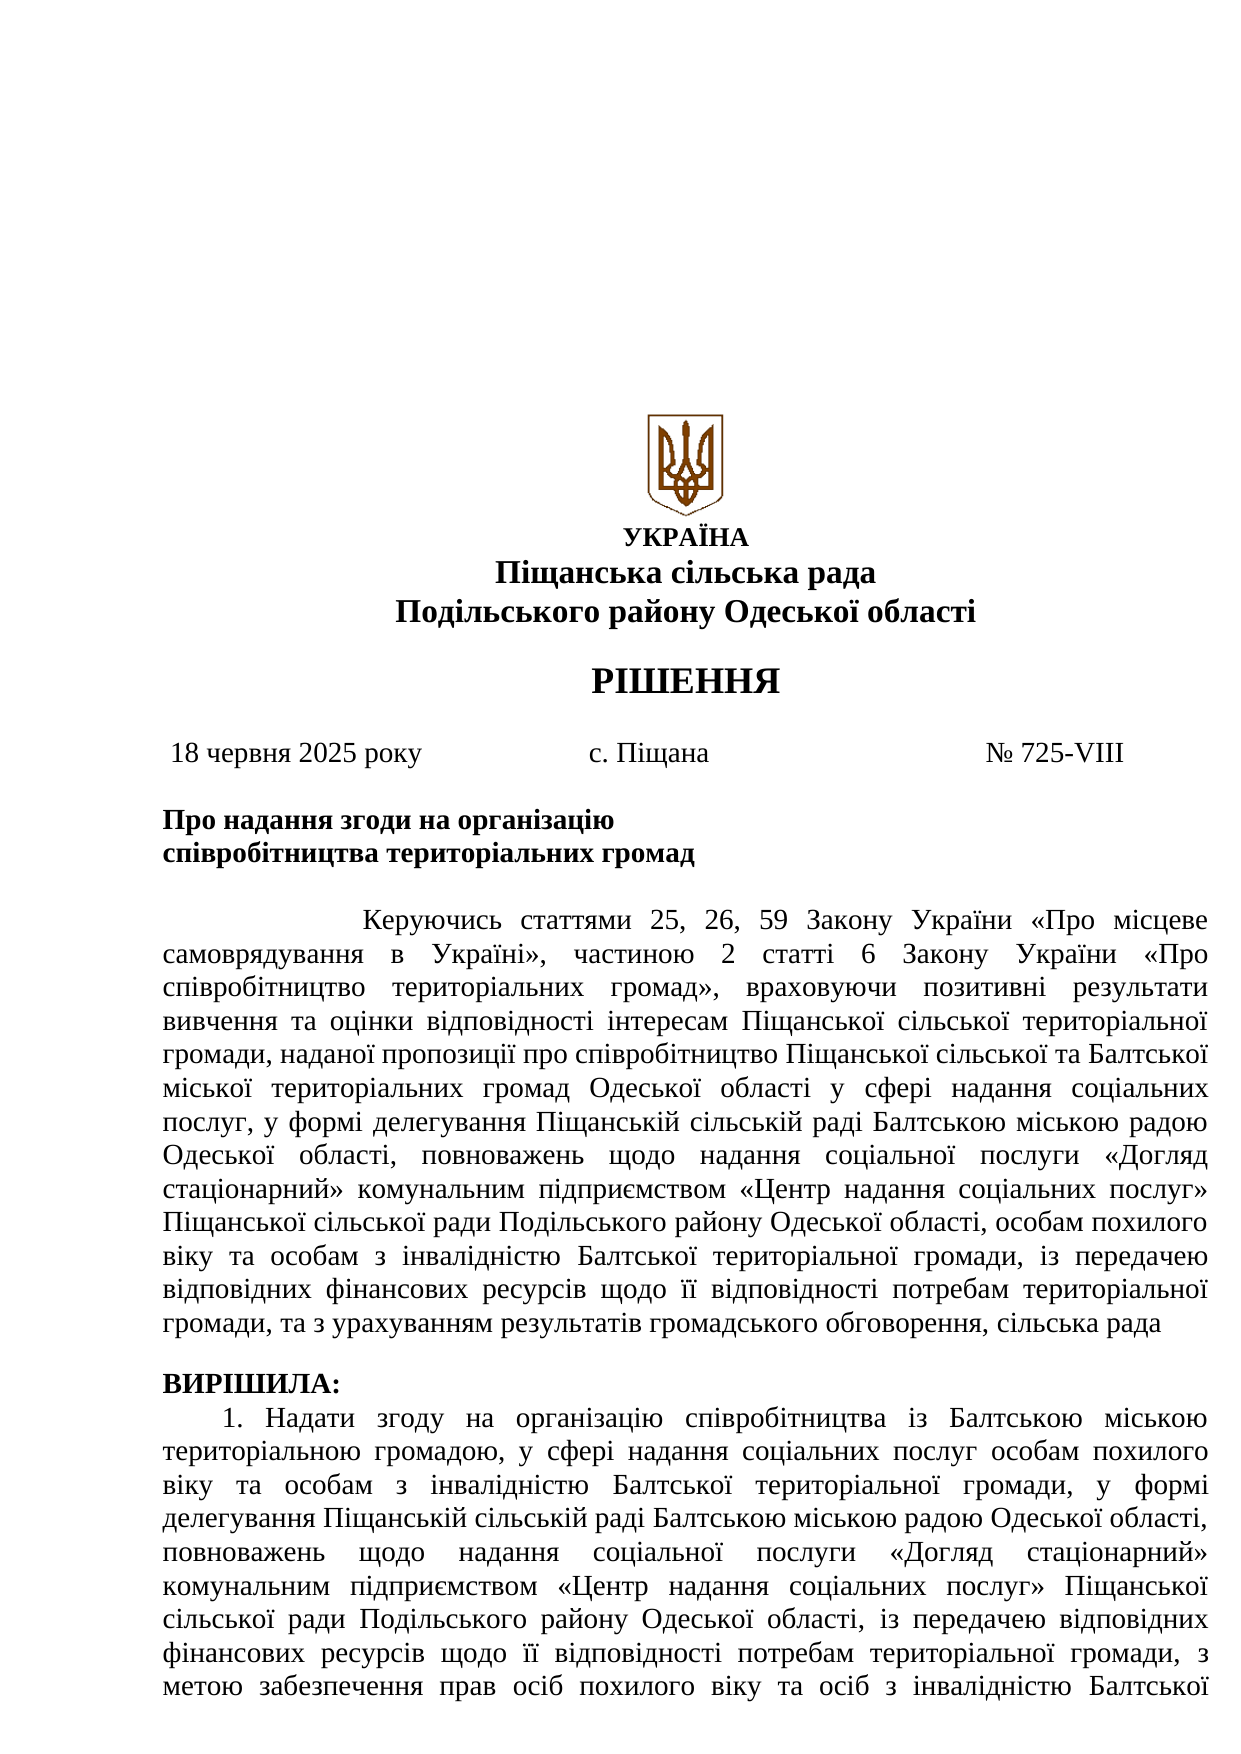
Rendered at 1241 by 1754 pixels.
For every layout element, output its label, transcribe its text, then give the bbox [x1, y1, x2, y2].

picture [641, 408, 731, 522]
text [162, 1400, 1209, 1702]
text 18 червня 2025 року с. Піщана № 725-VІІІ [162, 735, 1209, 768]
text УКРАЇНА [162, 521, 1209, 553]
text Подільського району Одеської області [162, 591, 1209, 629]
text Керуючись статтями 25, 26, 59 Закону України «Про місцеве самоврядування в Україні», частиною 2 статті 6 Закону України «Про співробітництво територіальних громад», враховуючи позитивні результати вивчення та оцінки відповідності інтересам Піщанської сільської територіальної громади, наданої пропозиції про співробітництво Піщанської сільської та Балтської міської територіальних громад Одеської області у сфері надання соціальних послуг, у формі делегування Піщанській сільській раді Балтською міською радою Одеської області, повноважень щодо надання соціальної послуги «Догляд стаціонарний» комунальним підприємством «Центр надання соціальних послуг» Піщанської сільської ради Подільського району Одеської області, особам похилого віку та особам з інвалідністю Балтської територіальної громади, із передачею відповідних фінансових ресурсів щодо її відповідності потребам територіальної громади, та з урахуванням результатів громадського обговорення, сільська рада [162, 902, 1209, 1338]
text Піщанська сільська рада [162, 553, 1209, 591]
text співробітництва територіальних громад [162, 835, 1209, 869]
text Про надання згоди на організацію [162, 802, 1209, 835]
text РІШЕННЯ [162, 658, 1209, 701]
text ВИРІШИЛА: [162, 1366, 1209, 1400]
